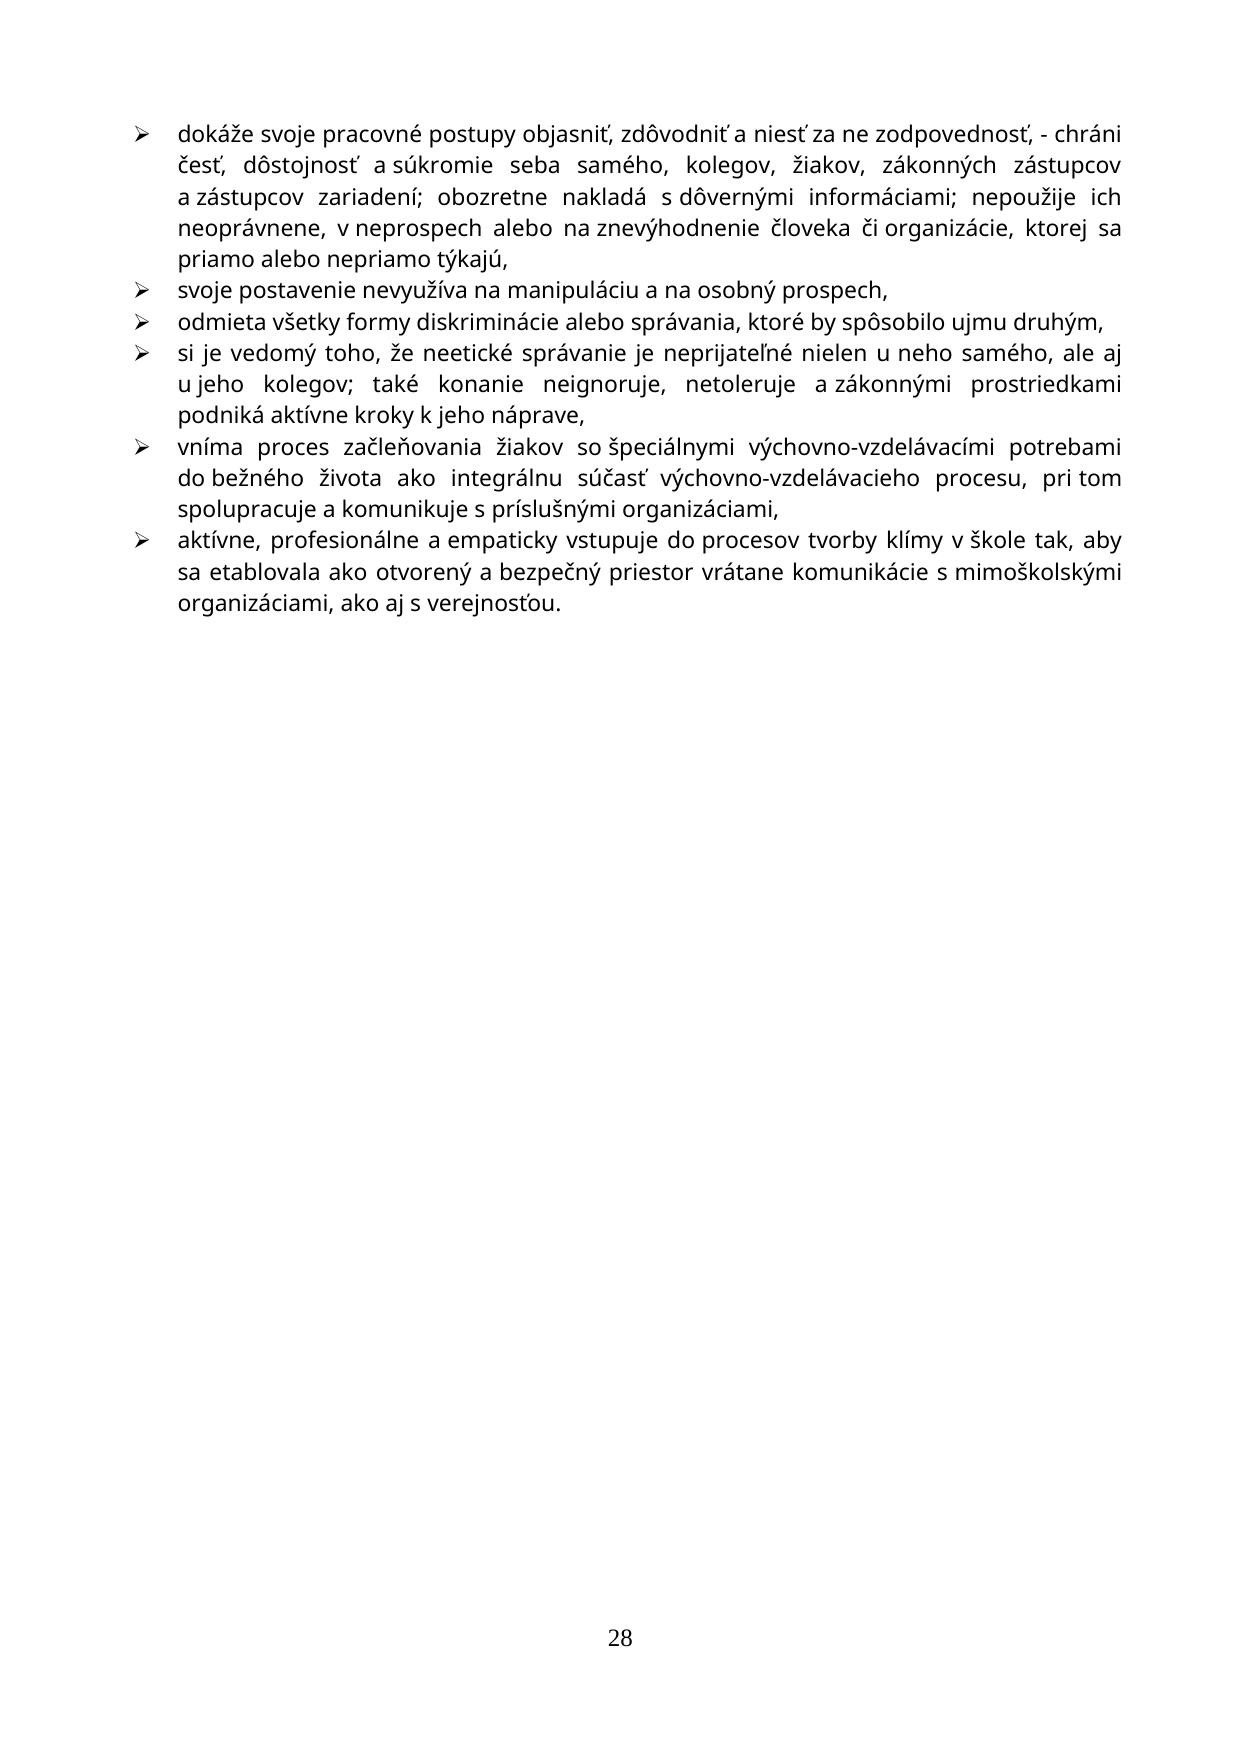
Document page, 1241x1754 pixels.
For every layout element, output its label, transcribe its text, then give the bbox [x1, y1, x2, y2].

list svoje postavenie nevyužíva na manipuláciu a na osobný prospech, [133, 274, 1122, 306]
list si je vedomý toho, že neetické správanie je neprijateľné nielen u neho samého, ale aj u jeho kolegov; také konanie neignoruje, netoleruje a zákonnými prostriedkami podniká aktívne kroky k jeho náprave, [133, 337, 1122, 431]
list vníma proces začleňovania žiakov so špeciálnymi výchovno-vzdelávacími potrebami do bežného života ako integrálnu súčasť výchovno-vzdelávacieho procesu, pri tom spolupracuje a komunikuje s príslušnými organizáciami, [133, 431, 1122, 524]
list aktívne, profesionálne a empaticky vstupuje do procesov tvorby klímy v škole tak, aby sa etablovala ako otvorený a bezpečný priestor vrátane komunikácie s mimoškolskými organizáciami, ako aj s verejnosťou. [133, 524, 1122, 618]
list dokáže svoje pracovné postupy objasniť, zdôvodniť a niesť za ne zodpovednosť, - chráni česť, dôstojnosť a súkromie seba samého, kolegov, žiakov, zákonných zástupcov a zástupcov zariadení; obozretne nakladá s dôvernými informáciami; nepoužije ich neoprávnene, v neprospech alebo na znevýhodnenie človeka či organizácie, ktorej sa priamo alebo nepriamo týkajú, [133, 118, 1122, 274]
list odmieta všetky formy diskriminácie alebo správania, ktoré by spôsobilo ujmu druhým, [133, 306, 1122, 337]
